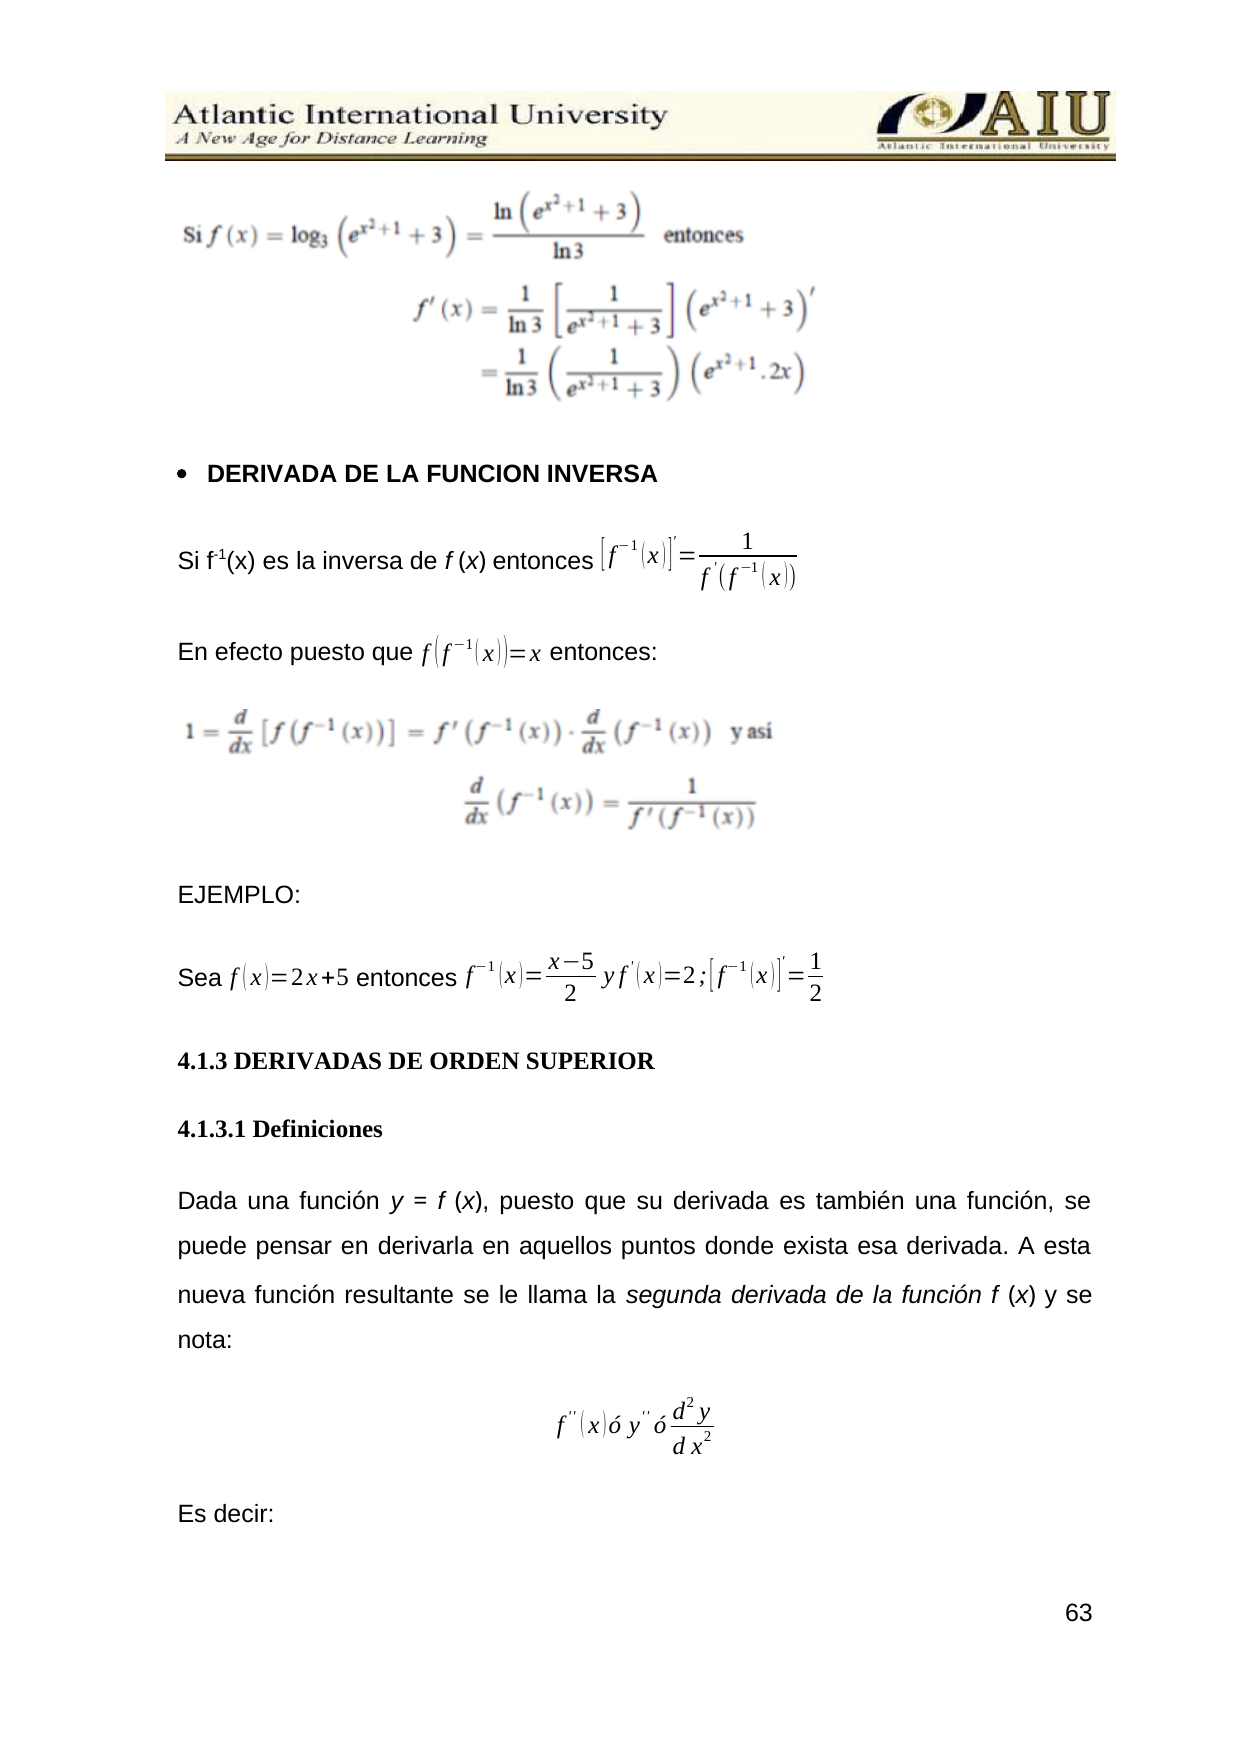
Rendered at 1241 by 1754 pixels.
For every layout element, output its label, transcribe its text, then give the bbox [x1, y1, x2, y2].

picture [150, 82, 1129, 166]
text En efecto puesto que entonces: [177, 633, 1092, 670]
text Definiciones [177, 1114, 1092, 1143]
picture [177, 181, 824, 420]
list DERIVADA DE LA FUNCION INVERSA [177, 459, 1092, 488]
text Sea entonces [177, 948, 1092, 1007]
text Si f-1(x) es la inversa de f (x) entonces [177, 527, 1092, 592]
text EJEMPLO: [177, 880, 1092, 908]
text Dada una función y = f (x), puesto que su derivada es también una función, se puede pensar en derivarla en aquellos puntos donde exista esa derivada. A esta nueva función resultante se le llama la segunda derivada de la función f (x) y se nota: [177, 1182, 1092, 1354]
text DERIVADAS DE ORDEN SUPERIOR [177, 1046, 1092, 1075]
text Es decir: [177, 1499, 1092, 1527]
picture [177, 709, 781, 841]
